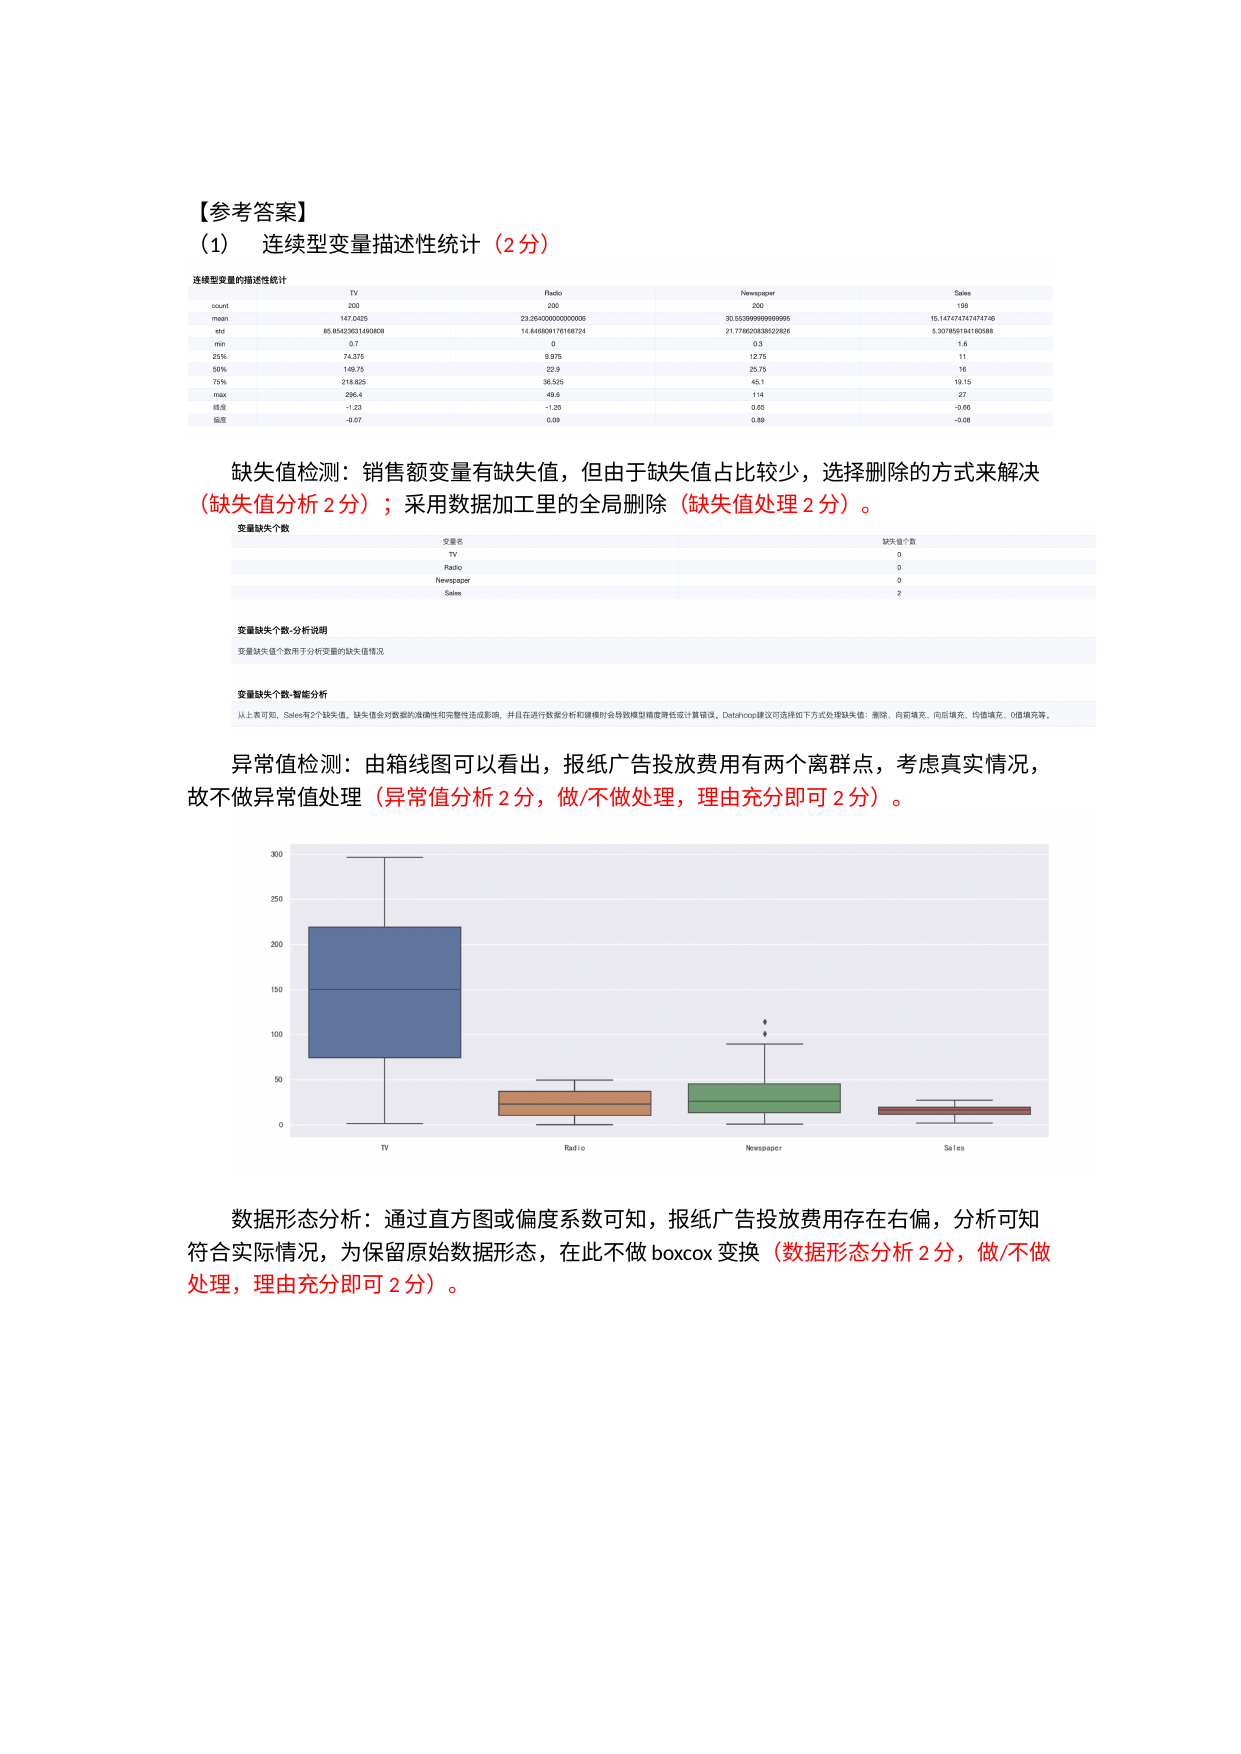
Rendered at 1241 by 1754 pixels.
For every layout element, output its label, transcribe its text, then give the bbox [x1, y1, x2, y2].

text 数据形态分析：通过直方图或偏度系数可知，报纸广告投放费用存在右偏，分析可知符合实际情况，为保留原始数据形态，在此不做boxcox变换（数据形态分析2分，做/不做处理，理由充分即可2分）。 [187, 1202, 1053, 1299]
picture [187, 259, 1053, 440]
picture [231, 812, 1097, 1177]
text 【参考答案】 [187, 194, 1053, 227]
text 异常值检测：由箱线图可以看出，报纸广告投放费用有两个离群点，考虑真实情况，故不做异常值处理（异常值分析2分，做/不做处理，理由充分即可2分）。 [187, 747, 1053, 812]
picture [231, 519, 1097, 736]
text 缺失值检测：销售额变量有缺失值，但由于缺失值占比较少，选择删除的方式来解决（缺失值分析2分）；采用数据加工里的全局删除（缺失值处理2分）。 [187, 454, 1053, 519]
list 连续型变量描述性统计（2分） [187, 227, 1053, 259]
